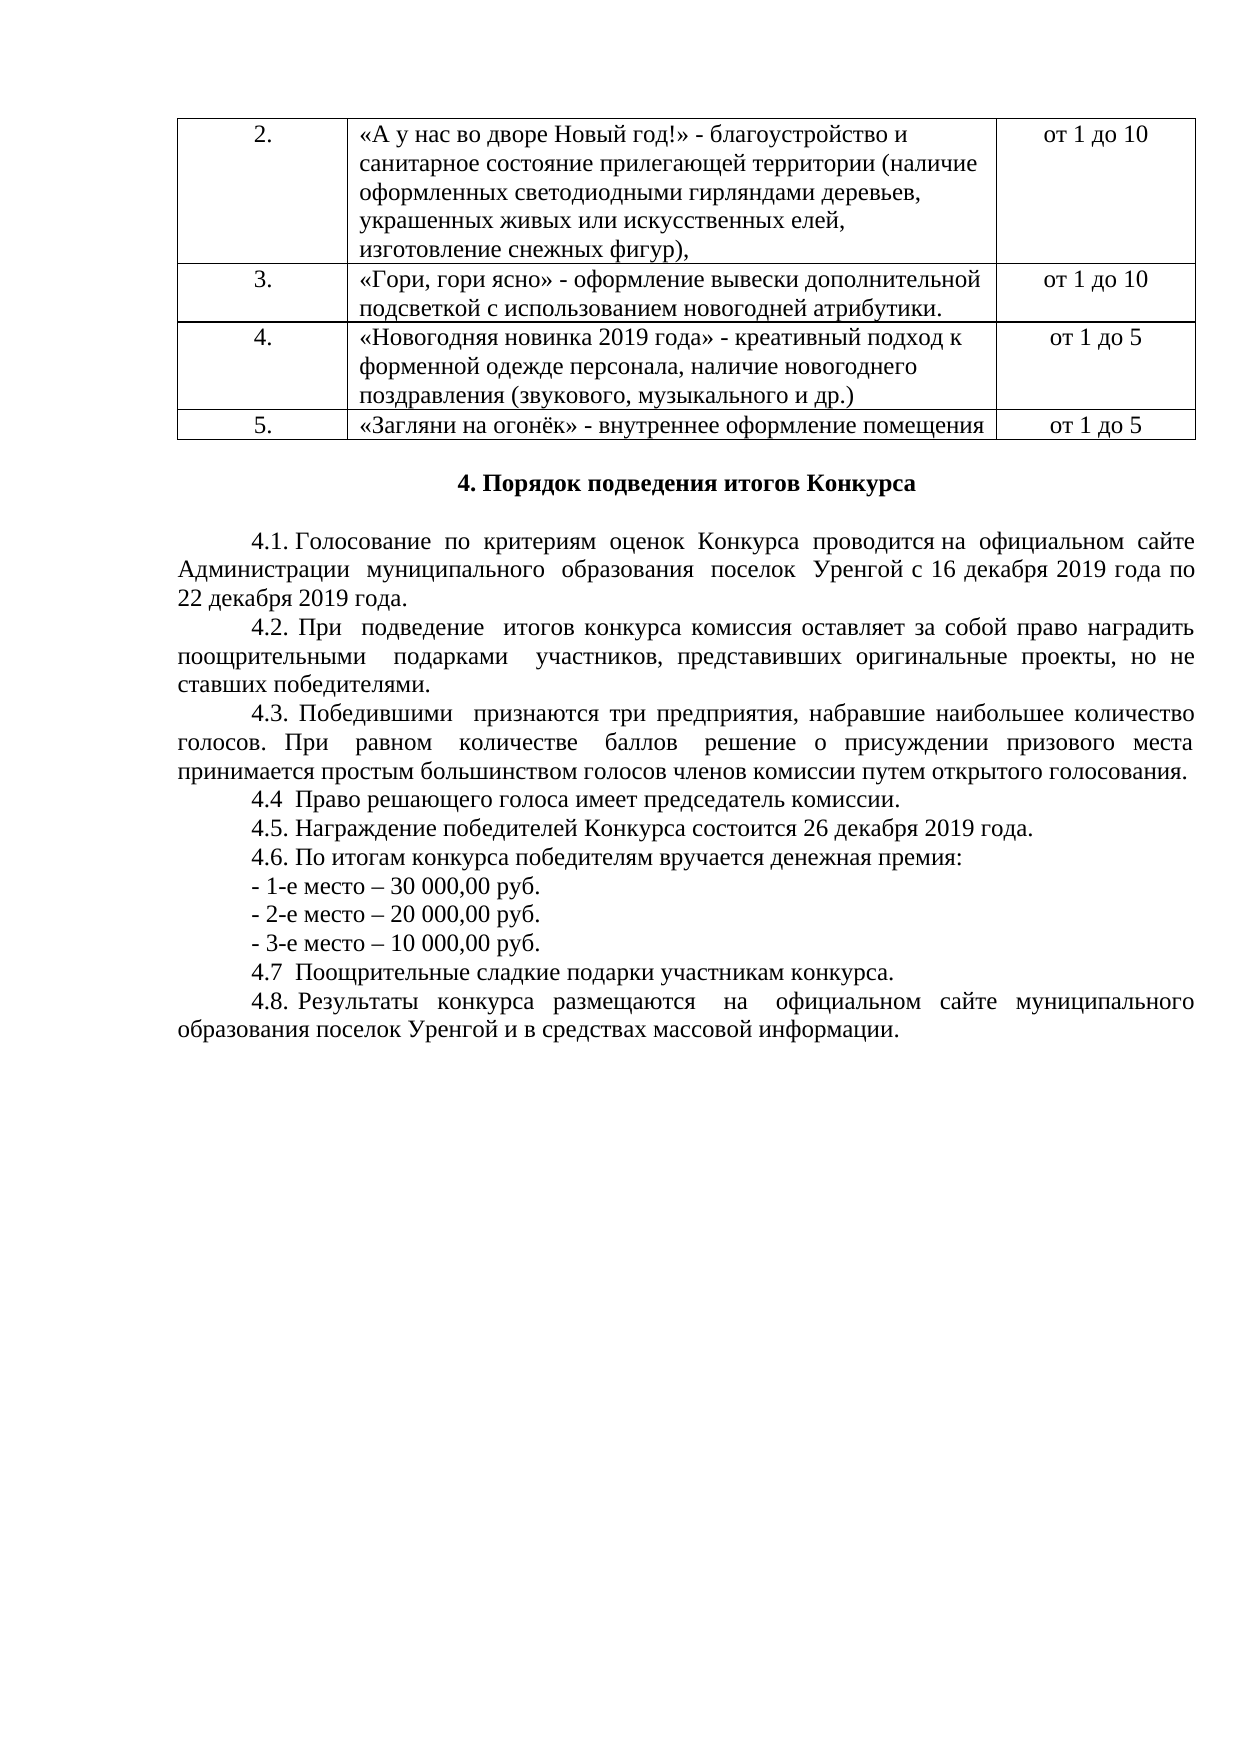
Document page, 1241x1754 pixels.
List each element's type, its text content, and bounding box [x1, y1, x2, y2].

text - 3-е место – 10 000,00 руб. [177, 928, 1196, 957]
text 4.3. Победившими признаются три предприятия, набравшие наибольшее количество голосов. При равном количестве баллов решение о присуждении призового места принимается простым большинством голосов членов комиссии путем открытого голосования. [177, 698, 1196, 784]
table_cell 3. [178, 264, 347, 321]
table_cell 5. [178, 410, 347, 438]
text 4.1. Голосование по критериям оценок Конкурса проводится на официальном сайте Администрации муниципального образования поселок Уренгой с 16 декабря 2019 года по 22 декабря 2019 года. [177, 526, 1196, 612]
text 4. Порядок подведения итогов Конкурса [177, 468, 1196, 497]
text 4.5. Награждение победителей Конкурса состоится 26 декабря 2019 года. [177, 813, 1196, 842]
table_cell от 1 до 10 [997, 264, 1195, 321]
table_cell «Гори, гори ясно» - оформление вывески дополнительной подсветкой с использованием новогодней атрибутики. [348, 264, 996, 321]
table_cell «Новогодняя новинка 2019 года» - креативный подход к форменной одежде персонала, наличие новогоднего поздравления (звукового, музыкального и др.) [348, 323, 996, 409]
text - 1-е место – 30 000,00 руб. [177, 871, 1196, 899]
table_cell от 1 до 10 [997, 119, 1195, 263]
table_cell 2. [178, 119, 347, 263]
text 4.4 Право решающего голоса имеет председатель комиссии. [177, 784, 1196, 813]
text 4.2. При подведение итогов конкурса комиссия оставляет за собой право наградить поощрительными подарками участников, представивших оригинальные проекты, но не ставших победителями. [177, 612, 1196, 698]
table_cell «Загляни на огонёк» - внутреннее оформление помещения [348, 410, 996, 438]
table_cell от 1 до 5 [997, 323, 1195, 409]
text 4.8. Результаты конкурса размещаются на официальном сайте муниципального образования поселок Уренгой и в средствах массовой информации. [177, 986, 1196, 1043]
table_cell от 1 до 5 [997, 410, 1195, 438]
text - 2-е место – 20 000,00 руб. [177, 899, 1196, 928]
text 4.6. По итогам конкурса победителям вручается денежная премия: [177, 842, 1196, 871]
text 4.7 Поощрительные сладкие подарки участникам конкурса. [177, 957, 1196, 986]
table_cell 4. [178, 323, 347, 409]
table_cell «А у нас во дворе Новый год!» - благоустройство и санитарное состояние прилегающей территории (наличие оформленных светодиодными гирляндами деревьев, украшенных живых или искусственных елей, изготовление снежных фигур), [348, 119, 996, 263]
